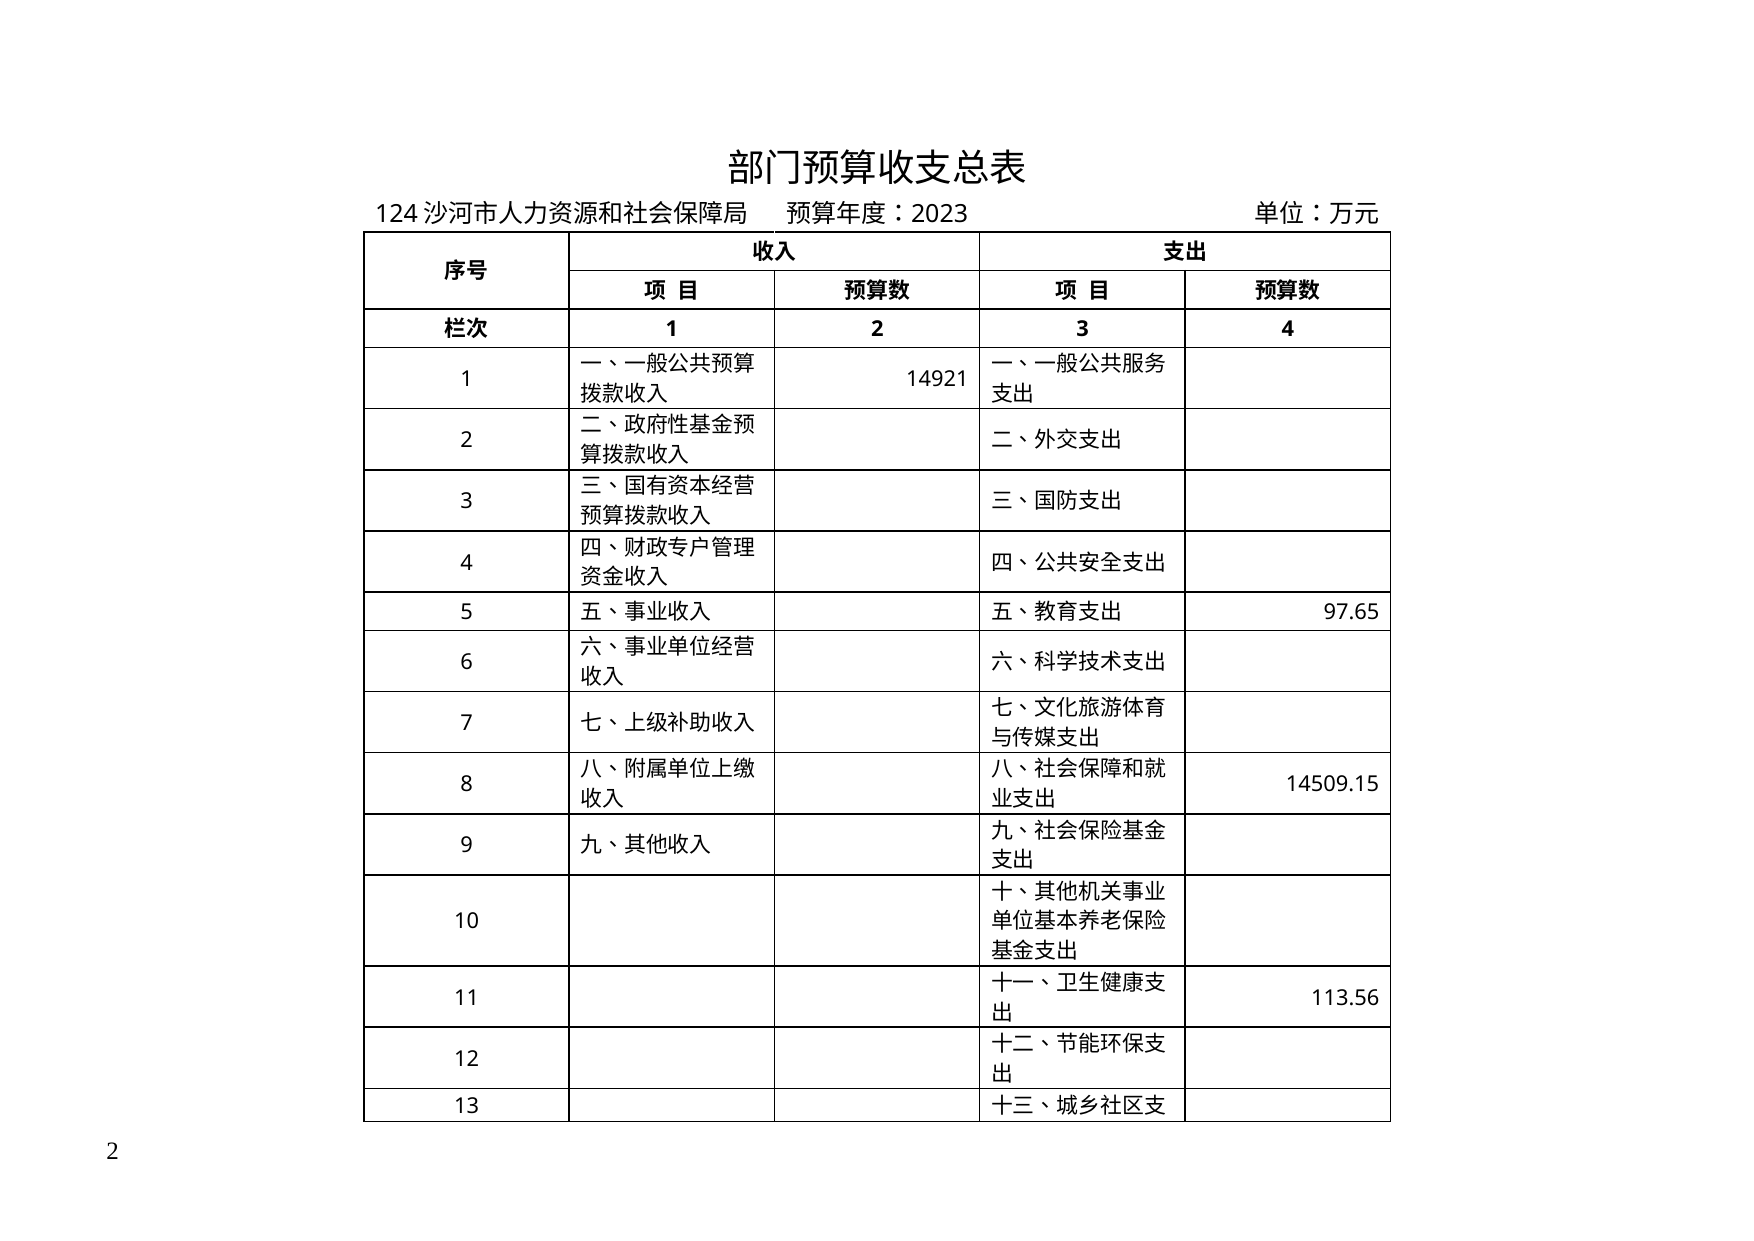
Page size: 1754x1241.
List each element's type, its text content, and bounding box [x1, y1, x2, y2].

table_cell [1186, 1089, 1390, 1121]
table_cell 14509.15 [1186, 753, 1390, 813]
table_header 单位：万元 [980, 195, 1390, 231]
table_cell 支出 [980, 233, 1390, 270]
table_cell [1186, 876, 1390, 965]
table_cell 九、社会保险基金支出 [980, 815, 1184, 874]
table_cell 97.65 [1186, 593, 1390, 629]
table_cell 序号 [365, 233, 568, 308]
text 部门预算收支总表 [106, 142, 1648, 193]
table_cell [775, 1089, 979, 1121]
table_cell 一、一般公共服务支出 [980, 348, 1184, 408]
table_cell 6 [365, 631, 568, 691]
table_cell [570, 1089, 774, 1121]
table_cell 4 [365, 532, 568, 591]
table_cell 7 [365, 692, 568, 752]
table_cell [775, 876, 979, 965]
table_cell 五、事业收入 [570, 593, 774, 629]
table_cell 113.56 [1186, 967, 1390, 1026]
table_cell [1186, 1028, 1390, 1087]
table_cell 14921 [775, 348, 979, 408]
table_cell 预算数 [1186, 271, 1390, 308]
table_cell 预算数 [775, 271, 979, 308]
table_cell [775, 471, 979, 530]
table_cell 四、公共安全支出 [980, 532, 1184, 591]
table_header 124沙河市人力资源和社会保障局 [365, 195, 774, 231]
table_cell 十二、节能环保支出 [980, 1028, 1184, 1087]
table_cell [775, 815, 979, 874]
table_cell [775, 409, 979, 469]
table_cell 3 [980, 310, 1184, 347]
table_cell [570, 876, 774, 965]
table_cell 七、上级补助收入 [570, 692, 774, 752]
table_cell 栏次 [365, 310, 568, 347]
table_cell [775, 753, 979, 813]
table_cell [1186, 471, 1390, 530]
table_cell 10 [365, 876, 568, 965]
table_cell 五、教育支出 [980, 593, 1184, 629]
table_cell 三、国防支出 [980, 471, 1184, 530]
table_cell 二、政府性基金预算拨款收入 [570, 409, 774, 469]
table_cell 12 [365, 1028, 568, 1087]
table_cell 1 [570, 310, 774, 347]
table_cell 13 [365, 1089, 568, 1121]
table_cell [1186, 692, 1390, 752]
table_cell 5 [365, 593, 568, 629]
table_cell 2 [775, 310, 979, 347]
table_cell 三、国有资本经营预算拨款收入 [570, 471, 774, 530]
table_cell [1186, 815, 1390, 874]
table_cell [570, 1028, 774, 1087]
table_cell 一、一般公共预算拨款收入 [570, 348, 774, 408]
table_cell 九、其他收入 [570, 815, 774, 874]
table_cell [775, 967, 979, 1026]
table_cell [1186, 532, 1390, 591]
table_cell [775, 532, 979, 591]
table_cell [775, 1028, 979, 1087]
table_cell 2 [365, 409, 568, 469]
table_cell [775, 631, 979, 691]
table_cell 11 [365, 967, 568, 1026]
table_cell 七、文化旅游体育与传媒支出 [980, 692, 1184, 752]
table_cell 3 [365, 471, 568, 530]
table_header 预算年度：2023 [775, 195, 979, 231]
table_cell 六、科学技术支出 [980, 631, 1184, 691]
table_cell 八、附属单位上缴收入 [570, 753, 774, 813]
table_cell 六、事业单位经营收入 [570, 631, 774, 691]
table_cell 1 [365, 348, 568, 408]
table_cell 四、财政专户管理资金收入 [570, 532, 774, 591]
table_cell [1186, 409, 1390, 469]
table_cell 8 [365, 753, 568, 813]
table_cell 项 目 [570, 271, 774, 308]
table_cell 9 [365, 815, 568, 874]
table_cell 收入 [570, 233, 979, 270]
table_cell [775, 593, 979, 629]
table_cell [1186, 348, 1390, 408]
table_cell 十、其他机关事业单位基本养老保险基金支出 [980, 876, 1184, 965]
table_cell 项 目 [980, 271, 1184, 308]
table_cell [775, 692, 979, 752]
table_cell 二、外交支出 [980, 409, 1184, 469]
table_cell [570, 967, 774, 1026]
table_cell 十三、城乡社区支出 [980, 1089, 1184, 1121]
table_cell [1186, 631, 1390, 691]
table_cell 八、社会保障和就业支出 [980, 753, 1184, 813]
table_cell 十一、卫生健康支出 [980, 967, 1184, 1026]
table_cell 4 [1186, 310, 1390, 347]
